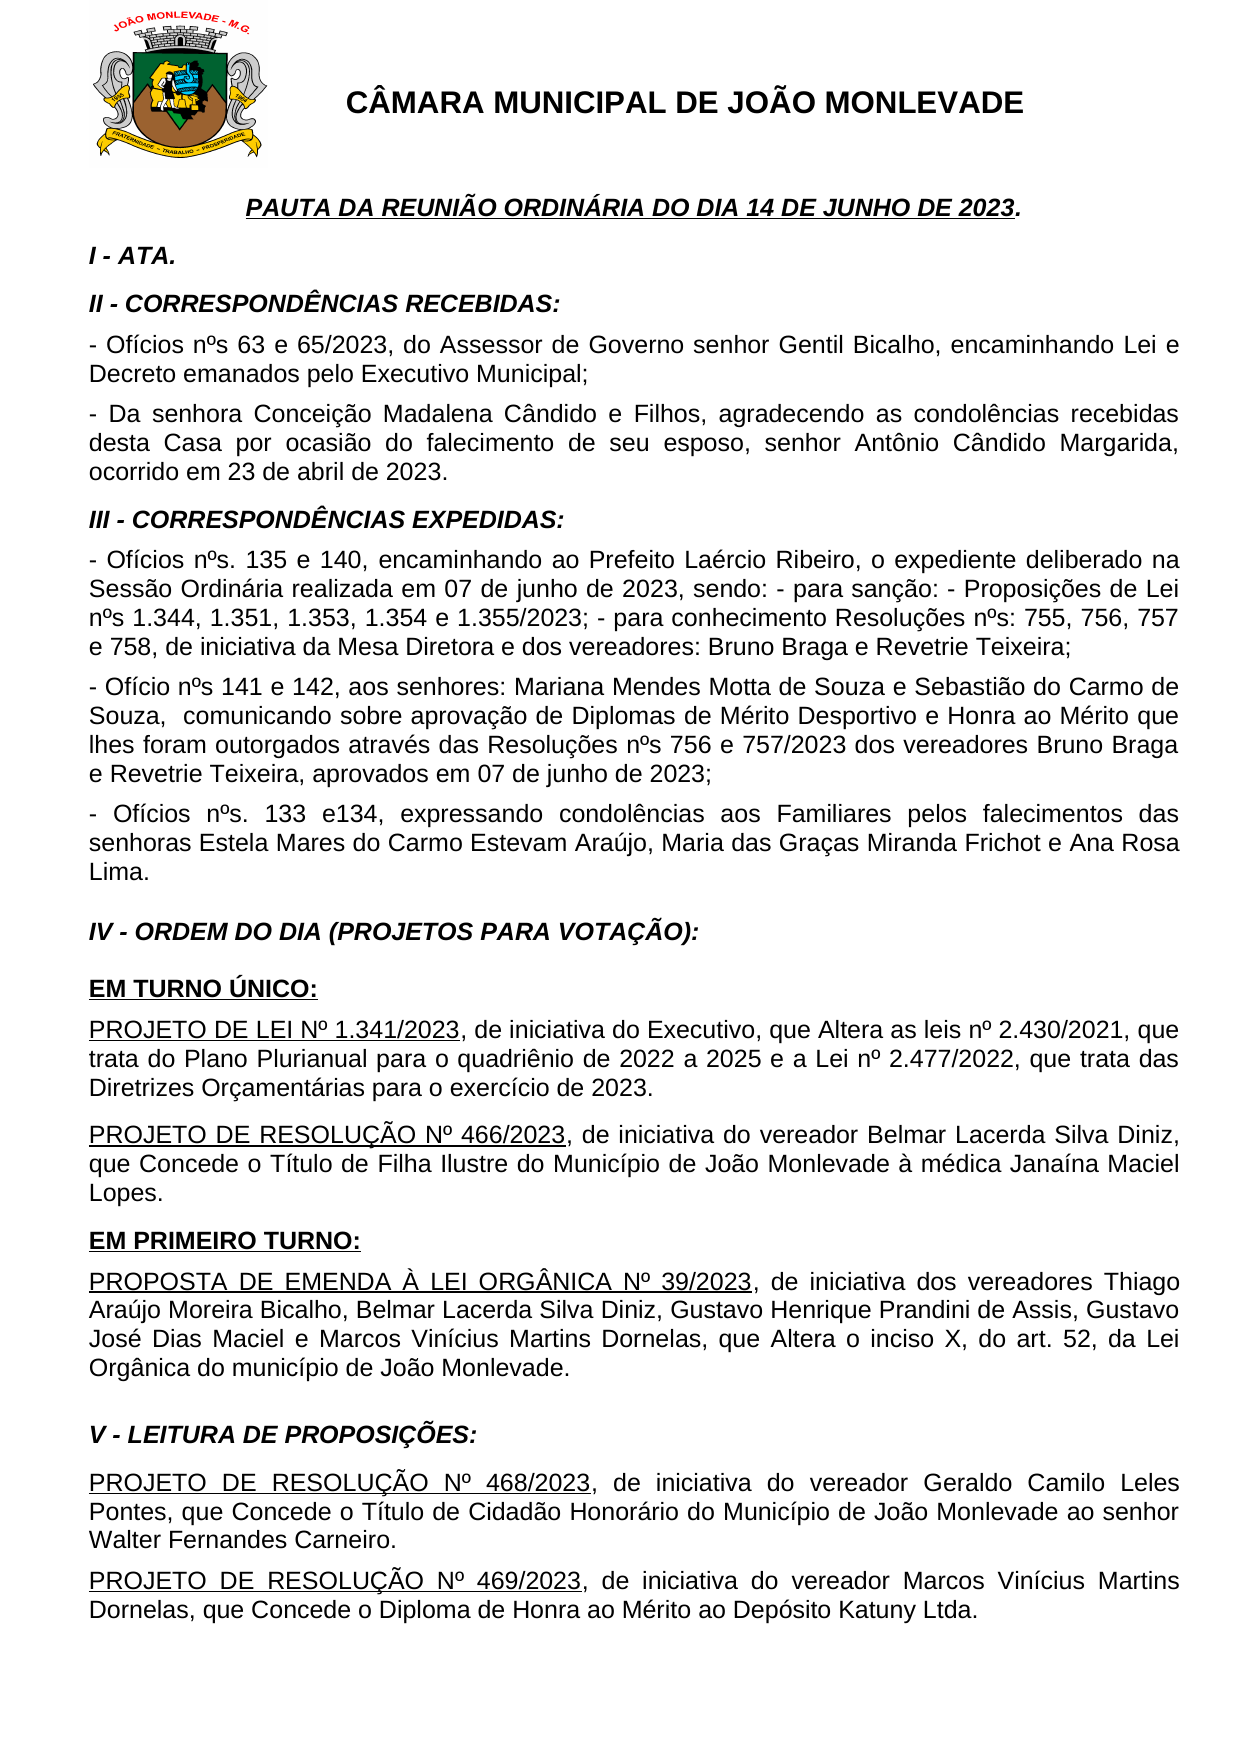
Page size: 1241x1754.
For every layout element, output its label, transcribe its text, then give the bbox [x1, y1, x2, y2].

text III - CORRESPONDÊNCIAS EXPEDIDAS: [89, 505, 1181, 533]
text EM PRIMEIRO TURNO: [89, 1226, 1181, 1254]
text IV - ORDEM DO DIA (PROJETOS PARA VOTAÇÃO): [89, 917, 1181, 946]
table_header CÂMARA MUNICIPAL DE JOÃO MONLEVADE [278, 0, 1092, 169]
text PROPOSTA DE EMENDA À LEI ORGÂNICA Nº 39/2023, de iniciativa dos vereadores Thiago Araújo Moreira Bicalho, Belmar Lacerda Silva Diniz, Gustavo Henrique Prandini de Assis, Gustavo José Dias Maciel e Marcos Vinícius Martins Dornelas, que Altera o inciso X, do art. 52, da Lei Orgânica do município de João Monlevade. [89, 1267, 1181, 1382]
text PROJETO DE RESOLUÇÃO Nº 468/2023, de iniciativa do vereador Geraldo Camilo Leles Pontes, que Concede o Título de Cidadão Honorário do Município de João Monlevade ao senhor Walter Fernandes Carneiro. [89, 1468, 1181, 1554]
text PROJETO DE RESOLUÇÃO Nº 466/2023, de iniciativa do vereador Belmar Lacerda Silva Diniz, que Concede o Título de Filha Ilustre do Município de João Monlevade à médica Janaína Maciel Lopes. [89, 1120, 1181, 1207]
text PROJETO DE LEI Nº 1.341/2023, de iniciativa do Executivo, que Altera as leis nº 2.430/2021, que trata do Plano Plurianual para o quadriênio de 2022 a 2025 e a Lei nº 2.477/2022, que trata das Diretrizes Orçamentárias para o exercício de 2023. [89, 1015, 1181, 1101]
text PROJETO DE RESOLUÇÃO Nº 469/2023, de iniciativa do vereador Marcos Vinícius Martins Dornelas, que Concede o Diploma de Honra ao Mérito ao Depósito Katuny Ltda. [89, 1566, 1181, 1623]
text II - CORRESPONDÊNCIAS RECEBIDAS: [89, 289, 1181, 318]
text - Ofícios nºs. 135 e 140, encaminhando ao Prefeito Laércio Ribeiro, o expediente deliberado na Sessão Ordinária realizada em 07 de junho de 2023, sendo: - para sanção: - Proposições de Lei nºs 1.344, 1.351, 1.353, 1.354 e 1.355/2023; - para conhecimento Resoluções nºs: 755, 756, 757 e 758, de iniciativa da Mesa Diretora e dos vereadores: Bruno Braga e Revetrie Teixeira; [89, 545, 1181, 660]
text - Da senhora Conceição Madalena Cândido e Filhos, agradecendo as condolências recebidas desta Casa por ocasião do falecimento de seu esposo, senhor Antônio Cândido Margarida, ocorrido em 23 de abril de 2023. [89, 399, 1181, 486]
text PAUTA DA REUNIÃO ORDINÁRIA DO DIA 14 DE JUNHO DE 2023. [89, 193, 1181, 222]
text V - LEITURA DE PROPOSIÇÕES: [89, 1420, 1181, 1449]
text - Ofício nºs 141 e 142, aos senhores: Mariana Mendes Motta de Souza e Sebastião do Carmo de Souza, comunicando sobre aprovação de Diplomas de Mérito Desportivo e Honra ao Mérito que lhes foram outorgados através das Resoluções nºs 756 e 757/2023 dos vereadores Bruno Braga e Revetrie Teixeira, aprovados em 07 de junho de 2023; [89, 672, 1181, 787]
text - Ofícios nºs 63 e 65/2023, do Assessor de Governo senhor Gentil Bicalho, encaminhando Lei e Decreto emanados pelo Executivo Municipal; [89, 330, 1181, 387]
text I - ATA. [89, 241, 1181, 270]
text EM TURNO ÚNICO: [89, 974, 1181, 1003]
table_header [81, 0, 278, 169]
text - Ofícios nºs. 133 e134, expressando condolências aos Familiares pelos falecimentos das senhoras Estela Mares do Carmo Estevam Araújo, Maria das Graças Miranda Frichot e Ana Rosa Lima. [89, 799, 1181, 886]
